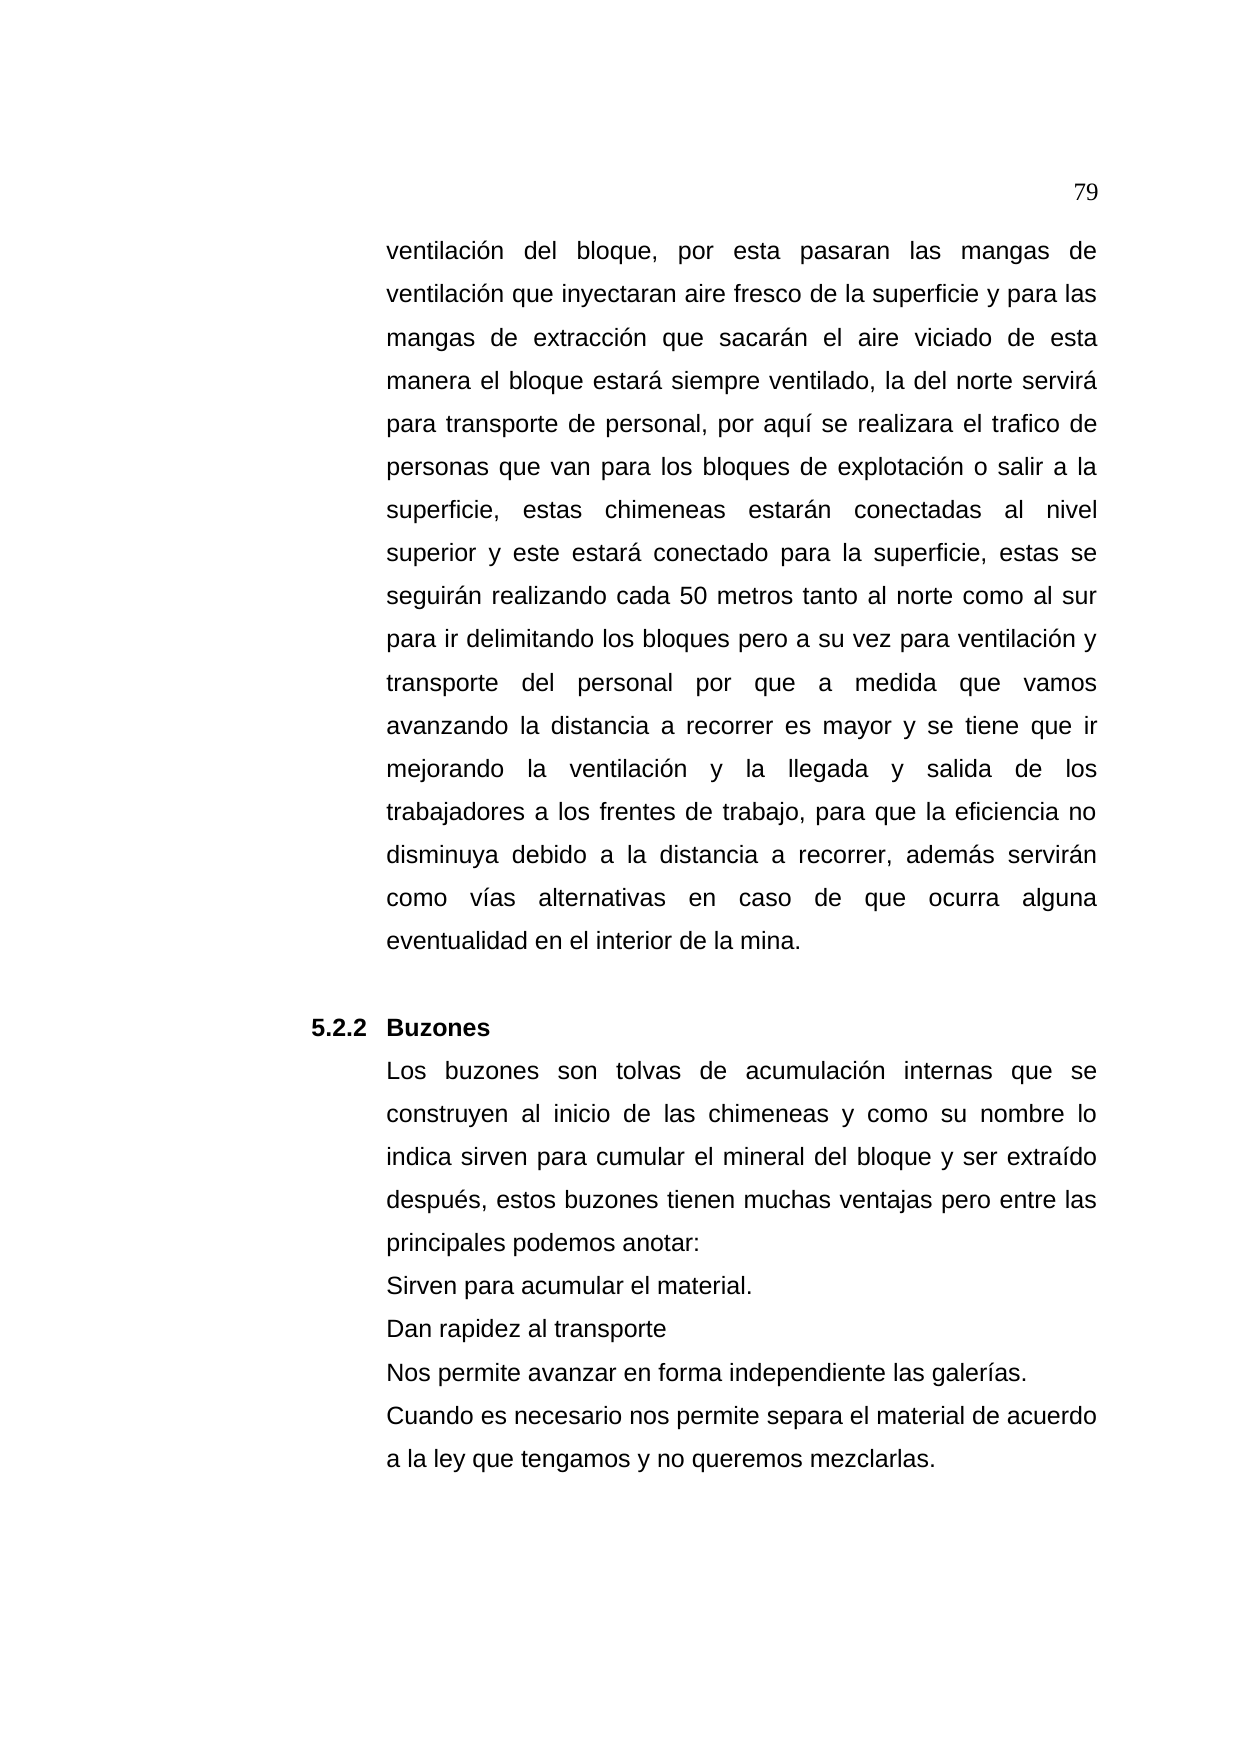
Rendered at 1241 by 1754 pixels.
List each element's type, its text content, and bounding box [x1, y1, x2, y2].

text Los buzones son tolvas de acumulación internas que se construyen al inicio de las chimeneas y como su nombre lo indica sirven para cumular el mineral del bloque y ser extraído después, estos buzones tienen muchas ventajas pero entre las principales podemos anotar: [386, 1056, 1098, 1257]
list Buzones [311, 1012, 1098, 1041]
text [386, 236, 1098, 955]
text Dan rapidez al transporte [331, 1314, 1098, 1343]
text Sirven para acumular el material. [331, 1271, 1098, 1300]
text Nos permite avanzar en forma independiente las galerías. [331, 1357, 1098, 1386]
text Cuando es necesario nos permite separa el material de acuerdo a la ley que tengamos y no queremos mezclarlas. [386, 1401, 1098, 1472]
